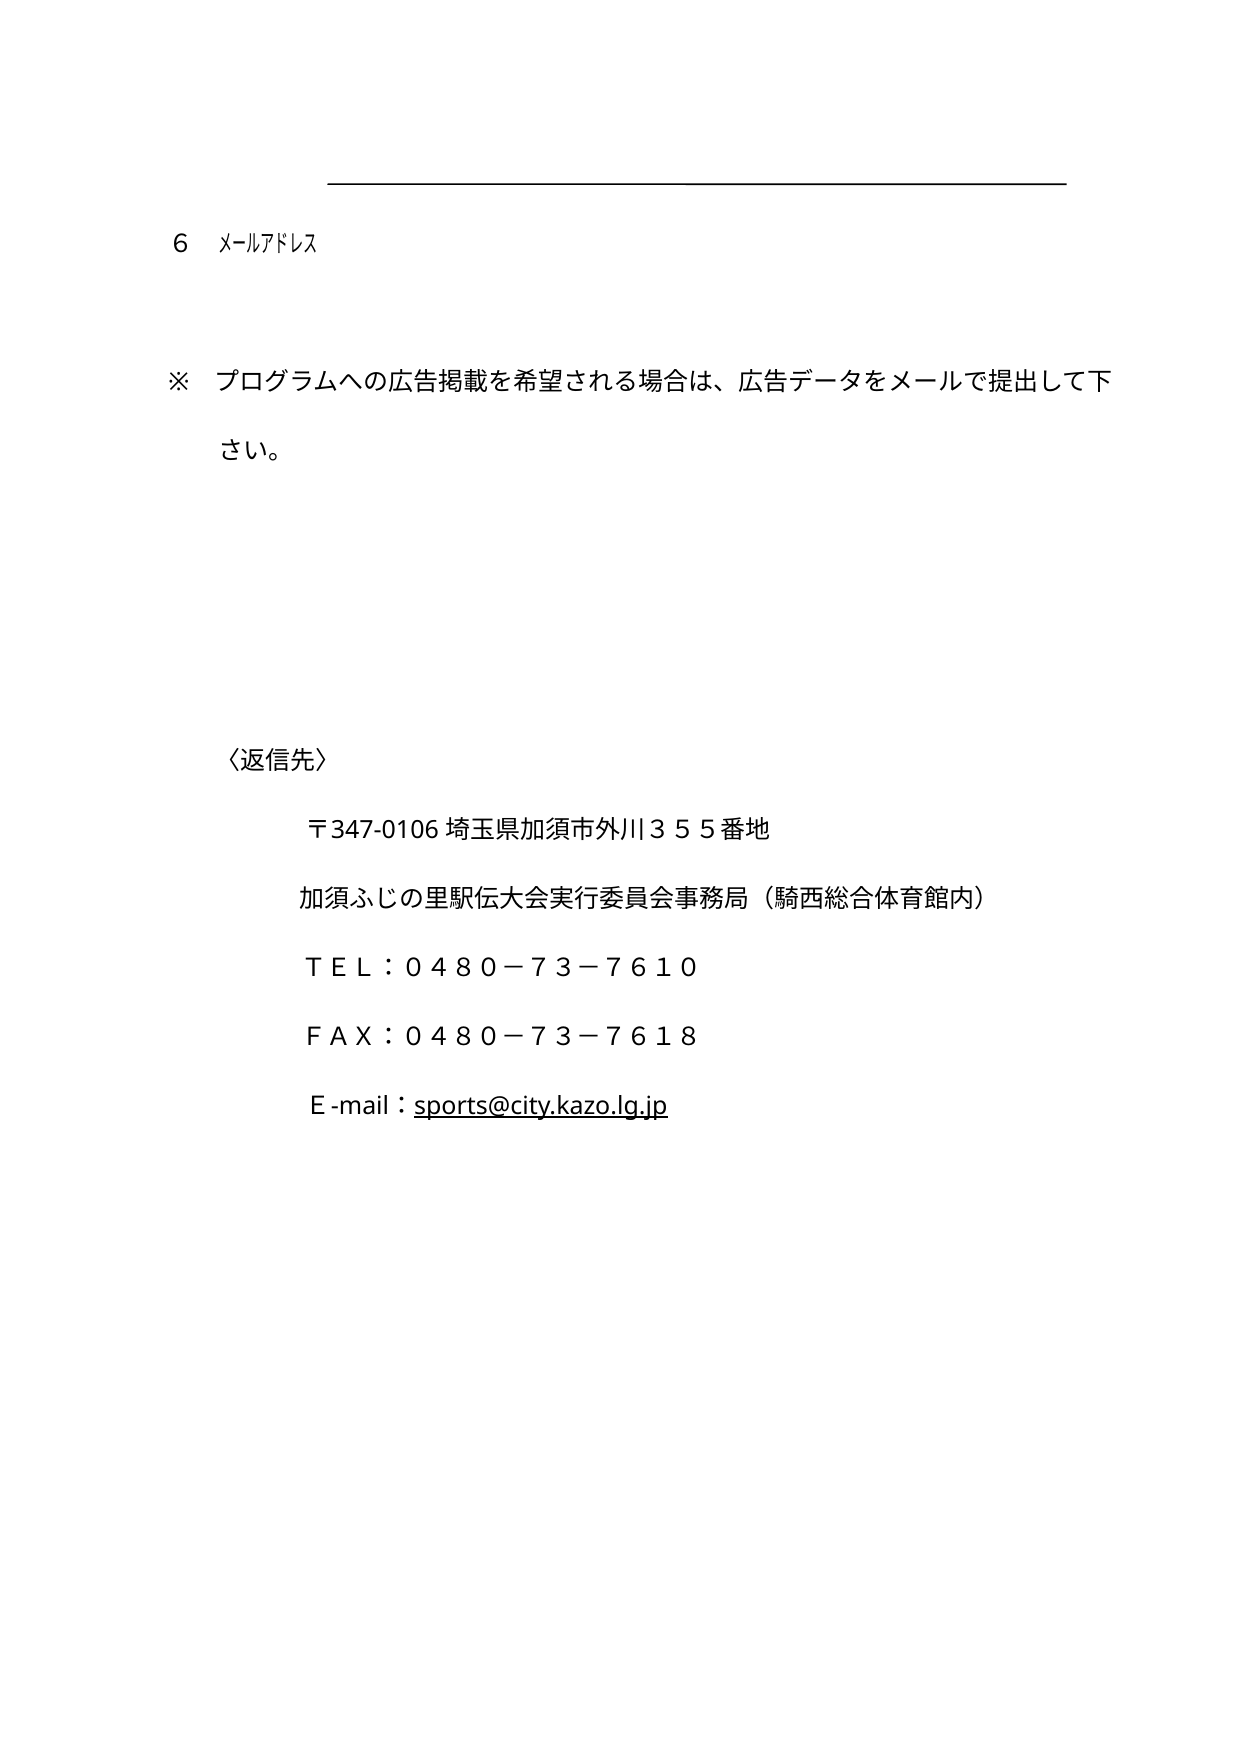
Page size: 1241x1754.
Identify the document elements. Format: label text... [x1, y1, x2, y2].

text ＴＥＬ：０４８０－７３－７６１０ [295, 931, 1122, 1000]
text ＦＡＸ：０４８０－７３－７６１８ [295, 1000, 1122, 1069]
text ※ プログラムへの広告掲載を希望される場合は、広告データをメールで提出して下 [118, 345, 1122, 414]
text Ｅ-mail：sports@city.kazo.lg.jp [118, 1069, 1072, 1138]
text さい。 [118, 414, 1122, 483]
text 〈返信先〉 [118, 724, 1122, 793]
text 加須ふじの里駅伝大会実行委員会事務局（騎西総合体育館内） [118, 862, 1122, 931]
text ６ メールアドレス [118, 138, 1122, 276]
text 〒347-0106 埼玉県加須市外川３５５番地 [118, 793, 1122, 862]
